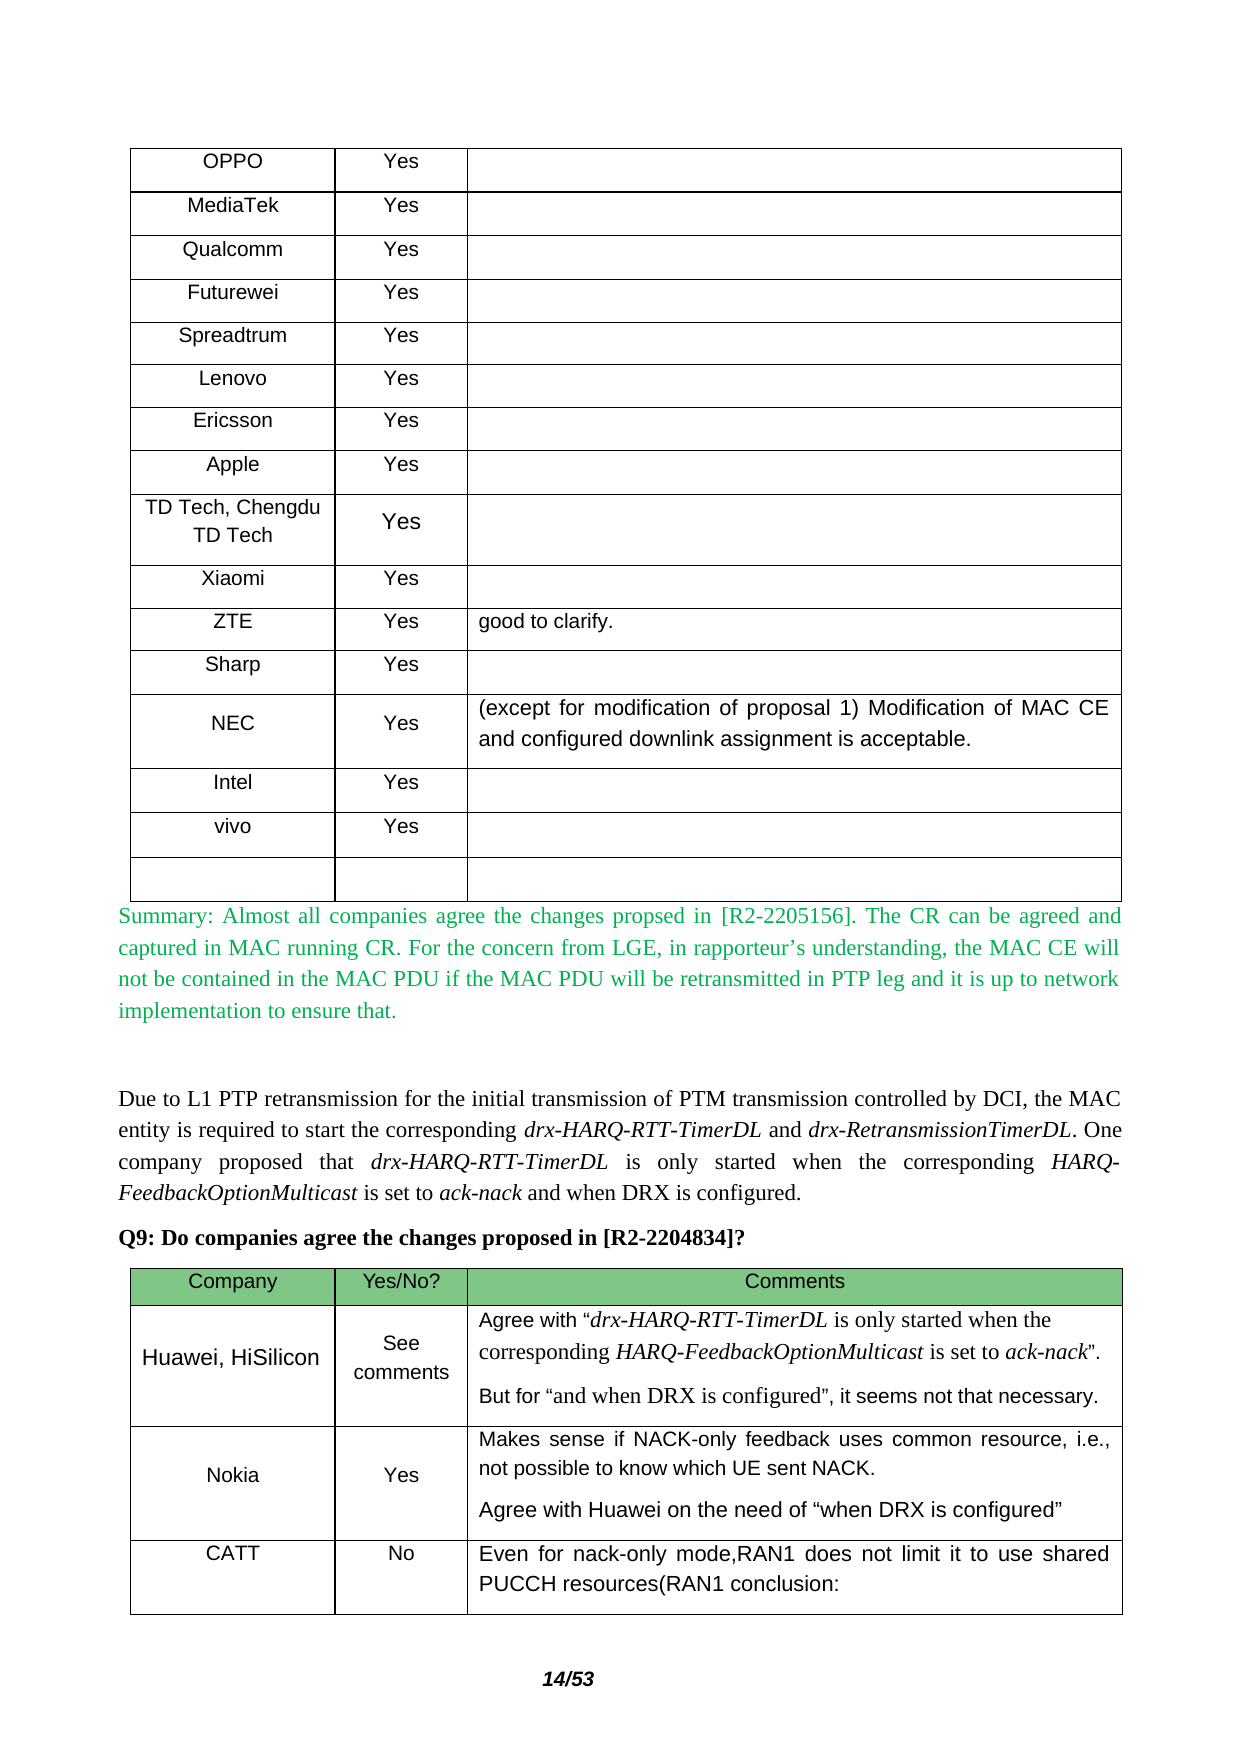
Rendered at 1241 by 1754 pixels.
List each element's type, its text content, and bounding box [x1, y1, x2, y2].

table_cell See comments [336, 1306, 467, 1426]
table_cell Yes [336, 193, 467, 235]
table_cell Lenovo [131, 365, 334, 407]
table_cell Yes [336, 365, 467, 407]
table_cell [468, 1541, 1122, 1614]
table_cell No [336, 1541, 467, 1614]
table_header Yes/No? [336, 1269, 467, 1305]
table_cell Yes [336, 280, 467, 322]
table_cell Yes [336, 651, 467, 694]
text Summary: Almost all companies agree the changes propsed in [R2-2205156]. The CR can be agreed and captured in MAC running CR. For the concern from LGE, in rapporteur’s understanding, the MAC CE will not be contained in the MAC PDU if the MAC PDU will be retransmitted in PTP leg and it is up to network implementation to ensure that. [118, 902, 1122, 1023]
table_cell Yes [336, 769, 467, 812]
table_cell (except for modification of proposal 1) Modification of MAC CE and configured downlink assignment is acceptable. [468, 695, 1121, 768]
table_cell Futurewei [131, 280, 334, 322]
table_cell Intel [131, 769, 334, 812]
table_cell [468, 858, 1121, 901]
table_cell Yes [336, 813, 467, 857]
table_cell CATT [131, 1541, 334, 1614]
table_cell Agree with “drx-HARQ-RTT-TimerDL is only started when the corresponding HARQ-FeedbackOptionMulticast is set to ack-nack”. But for “and when DRX is configured”, it seems not that necessary. [468, 1306, 1122, 1426]
table_cell OPPO [131, 149, 334, 191]
table_cell Xiaomi [131, 566, 334, 608]
table_cell [468, 566, 1121, 608]
table_cell Makes sense if NACK-only feedback uses common resource, i.e., not possible to know which UE sent NACK. Agree with Huawei on the need of “when DRX is configured” [468, 1427, 1122, 1540]
table_cell MediaTek [131, 193, 334, 235]
text Due to L1 PTP retransmission for the initial transmission of PTM transmission controlled by DCI, the MAC entity is required to start the corresponding drx-HARQ-RTT-TimerDL and drx-RetransmissionTimerDL. One company proposed that drx-HARQ-RTT-TimerDL is only started when the corresponding HARQ-FeedbackOptionMulticast is set to ack-nack and when DRX is configured. [118, 1085, 1122, 1206]
table_cell [336, 858, 467, 901]
table_cell Yes [336, 451, 467, 493]
table_cell ZTE [131, 609, 334, 650]
text Q9: Do companies agree the changes proposed in [R2-2204834]? [118, 1223, 1122, 1250]
table_cell Qualcomm [131, 236, 334, 279]
table_cell Yes [336, 609, 467, 650]
table_cell [468, 149, 1121, 191]
table_cell Yes [336, 495, 467, 565]
table_cell Huawei, HiSilicon [131, 1306, 334, 1426]
table_cell Yes [336, 236, 467, 279]
table_cell [468, 365, 1121, 407]
table_cell Yes [336, 695, 467, 768]
table_cell [468, 451, 1121, 493]
table_header Comments [468, 1269, 1122, 1305]
table_cell Yes [336, 566, 467, 608]
table_cell [468, 193, 1121, 235]
table_cell [468, 495, 1121, 565]
table_cell Yes [336, 149, 467, 191]
table_cell Spreadtrum [131, 323, 334, 364]
table_cell Sharp [131, 651, 334, 694]
table_cell good to clarify. [468, 609, 1121, 650]
table_cell [131, 858, 334, 901]
table_cell Apple [131, 451, 334, 493]
table_cell TD Tech, Chengdu TD Tech [131, 495, 334, 565]
table_cell vivo [131, 813, 334, 857]
table_cell [468, 323, 1121, 364]
table_cell [468, 280, 1121, 322]
table_cell Nokia [131, 1427, 334, 1540]
table_cell [468, 769, 1121, 812]
table_cell [468, 813, 1121, 857]
table_header Company [131, 1269, 334, 1305]
table_cell Yes [336, 323, 467, 364]
table_cell Yes [336, 408, 467, 450]
table_cell NEC [131, 695, 334, 768]
table_cell [468, 236, 1121, 279]
table_cell [468, 651, 1121, 694]
table_cell Yes [336, 1427, 467, 1540]
table_cell [468, 408, 1121, 450]
table_cell Ericsson [131, 408, 334, 450]
